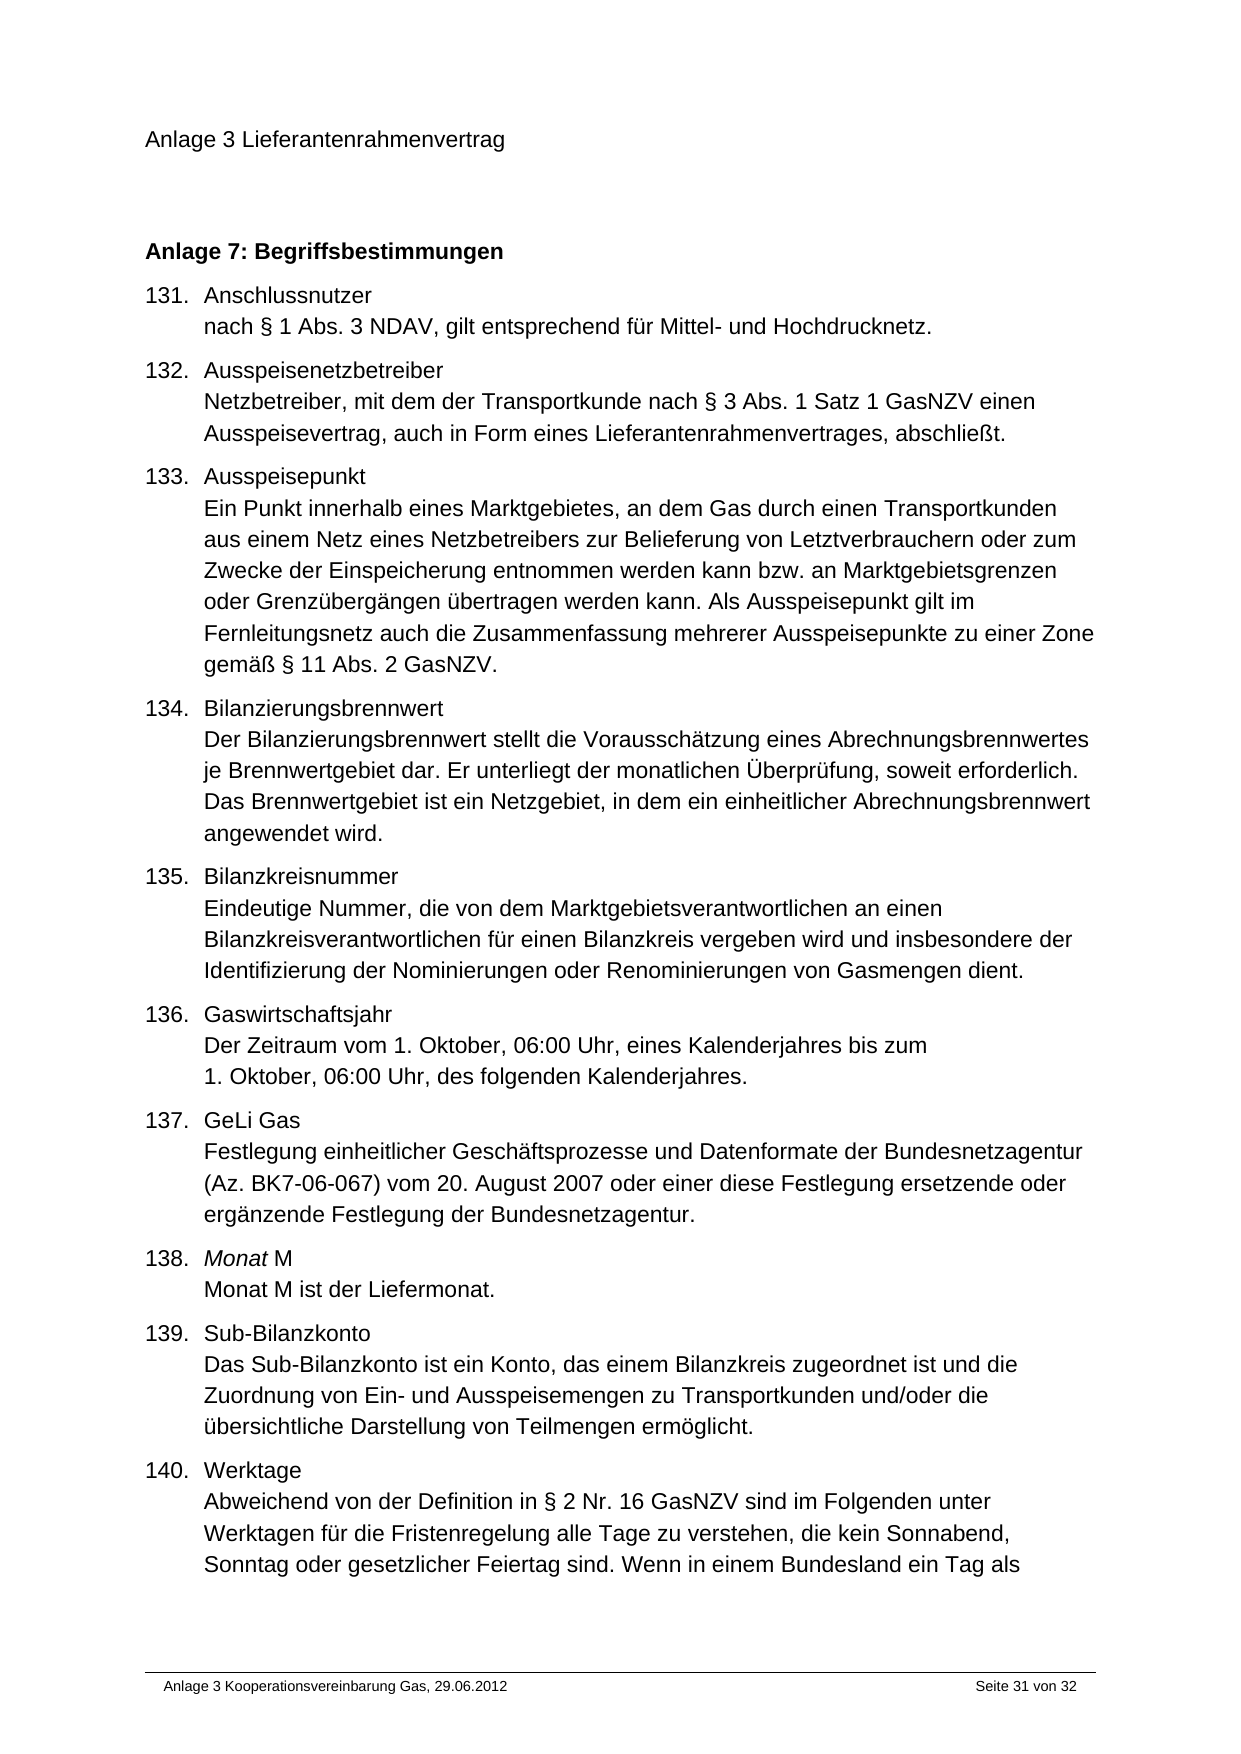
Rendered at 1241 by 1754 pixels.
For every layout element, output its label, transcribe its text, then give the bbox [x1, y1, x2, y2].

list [145, 1452, 1096, 1577]
list Monat M Monat M ist der Liefermonat. [145, 1239, 1096, 1302]
list Bilanzkreisnummer Eindeutige Nummer, die von dem Marktgebietsverantwortlichen an einen Bilanzkreisverantwortlichen für einen Bilanzkreis vergeben wird und insbesondere der Identifizierung der Nominierungen oder Renominierungen von Gasmengen dient. [145, 858, 1096, 983]
list Sub-Bilanzkonto Das Sub-Bilanzkonto ist ein Konto, das einem Bilanzkreis zugeordnet ist und die Zuordnung von Ein- und Ausspeisemengen zu Transportkunden und/oder die übersichtliche Darstellung von Teilmengen ermöglicht. [145, 1314, 1096, 1439]
list GeLi Gas Festlegung einheitlicher Geschäftsprozesse und Datenformate der Bundesnetzagentur (Az. BK7-06-067) vom 20. August 2007 oder einer diese Festlegung ersetzende oder ergänzende Festlegung der Bundesnetzagentur. [145, 1102, 1096, 1227]
list Bilanzierungsbrennwert Der Bilanzierungsbrennwert stellt die Vorausschätzung eines Abrechnungsbrennwertes je Brennwertgebiet dar. Er unterliegt der monatlichen Überprüfung, soweit erforderlich. Das Brennwertgebiet ist ein Netzgebiet, in dem ein einheitlicher Abrechnungsbrennwert angewendet wird. [145, 689, 1096, 846]
list Gaswirtschaftsjahr Der Zeitraum vom 1. Oktober, 06:00 Uhr, eines Kalenderjahres bis zum 1. Oktober, 06:00 Uhr, des folgenden Kalenderjahres. [145, 996, 1096, 1089]
text Anlage 7: Begriffsbestimmungen [145, 233, 1096, 264]
list Ausspeisenetzbetreiber Netzbetreiber, mit dem der Transportkunde nach § 3 Abs. 1 Satz 1 GasNZV einen Ausspeisevertrag, auch in Form eines Lieferantenrahmenvertrages, abschließt. [145, 352, 1096, 446]
list Anschlussnutzer nach § 1 Abs. 3 NDAV, gilt entsprechend für Mittel- und Hochdrucknetz. [145, 277, 1096, 339]
list Ausspeisepunkt Ein Punkt innerhalb eines Marktgebietes, an dem Gas durch einen Transportkunden aus einem Netz eines Netzbetreibers zur Belieferung von Letztverbrauchern oder zum Zwecke der Einspeicherung entnommen werden kann bzw. an Marktgebietsgrenzen oder Grenzübergängen übertragen werden kann. Als Ausspeisepunkt gilt im Fernleitungsnetz auch die Zusammenfassung mehrerer Ausspeisepunkte zu einer Zone gemäß § 11 Abs. 2 GasNZV. [145, 458, 1096, 677]
